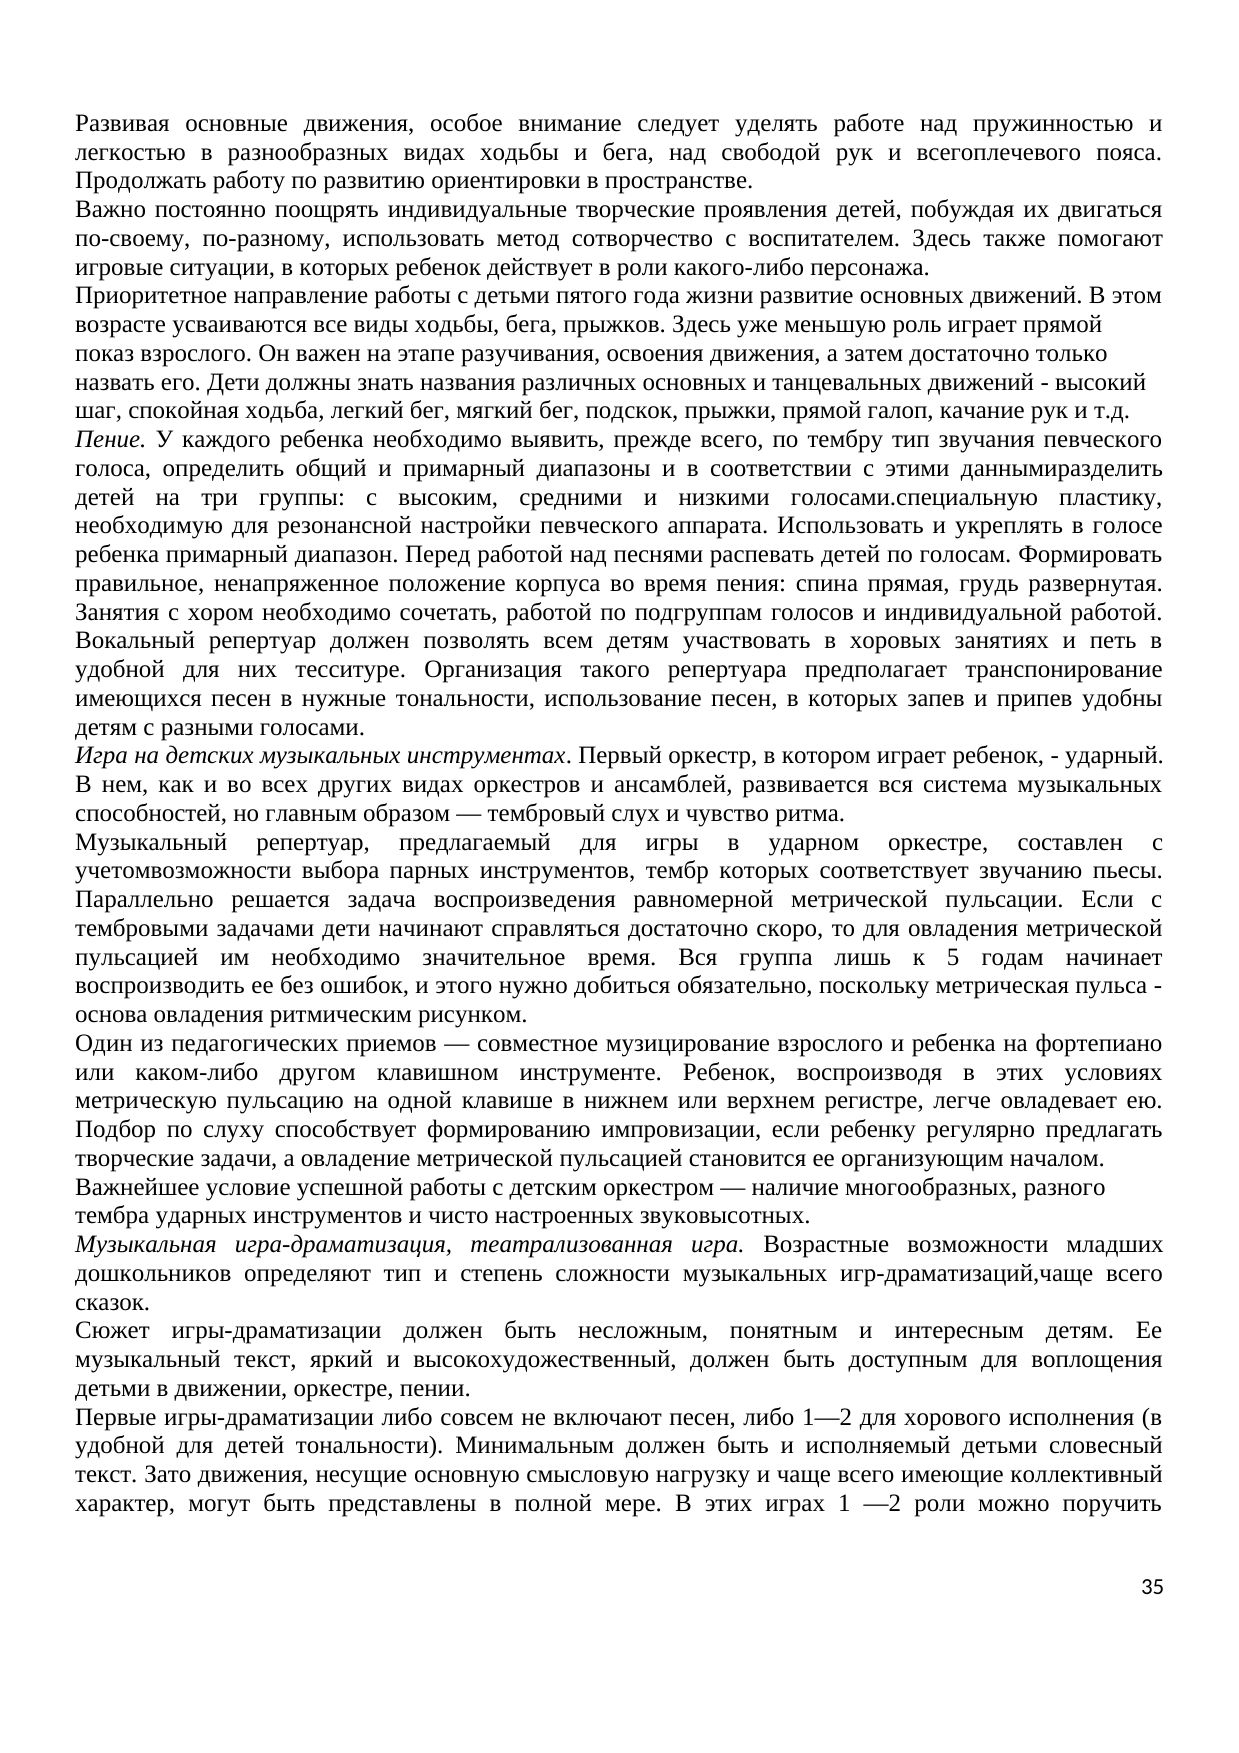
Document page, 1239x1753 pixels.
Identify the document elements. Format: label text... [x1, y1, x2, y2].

text Пение. У каждого ребенка необходимо выявить, прежде всего, по тембру тип звучания певческого голоса, определить общий и примарный диапазоны и в соответствии с этими даннымиразделить детей на три группы: с высоким, средними и низкими голосами.специальную пластику, необходимую для резонансной настройки певческого аппарата. Использовать и укреплять в голосе ребенка примарный диапазон. Перед работой над песнями распевать детей по голосам. Формировать правильное, ненапряженное положение корпуса во время пения: спина прямая, грудь развернутая. Занятия с хором необходимо сочетать, работой по подгруппам голосов и индивидуальной работой. Вокальный репертуар должен позволять всем детям участвовать в хоровых занятиях и петь в удобной для них тесситуре. Организация такого репертуара предполагает транспонирование имеющихся песен в нужные тональности, использование песен, в которых запев и припев удобны детям с разными голосами. [75, 424, 1164, 741]
text Приоритетное направление работы с детьми пятого года жизни развитие основных движений. В этом возрасте усваиваются все виды ходьбы, бега, прыжков. Здесь уже меньшую роль играет прямой показ взрослого. Он важен на этапе разучивания, освоения движения, а затем достаточно только назвать его. Дети должны знать названия различных основных и танцевальных движений - высокий шаг, спокойная ходьба, легкий бег, мягкий бег, подскок, прыжки, прямой галоп, качание рук и т.д. [75, 281, 1164, 424]
text Игра на детских музыкальных инструментах. Первый оркестр, в котором играет ребенок, - ударный. В нем, как и во всех других видах оркестров и ансамблей, развивается вся система музыкальных способностей, но главным образом — тембровый слух и чувство ритма. [75, 741, 1164, 827]
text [75, 1402, 1164, 1517]
text Важно постоянно поощрять индивидуальные творческие проявления детей, побуждая их двигаться по-своему, по-разному, использовать метод сотворчество с воспитателем. Здесь также помогают игровые ситуации, в которых ребенок действует в роли какого-либо персонажа. [75, 194, 1164, 281]
text Важнейшее условие успешной работы с детским оркестром — наличие многообразных, разного тембра ударных инструментов и чисто настроенных звуковысотных. [75, 1172, 1164, 1229]
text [75, 108, 1164, 194]
text Один из педагогических приемов — совместное музицирование взрослого и ребенка на фортепиано или каком-либо другом клавишном инструменте. Ребенок, воспроизводя в этих условиях метрическую пульсацию на одной клавише в нижнем или верхнем регистре, легче овладевает ею. Подбор по слуху способствует формированию импровизации, если ребенку регулярно предлагать творческие задачи, а овладение метрической пульсацией становится ее организующим началом. [75, 1028, 1164, 1172]
text Музыкальная игра-драматизация, театрализованная игра. Возрастные возможности младших дошкольников определяют тип и степень сложности музыкальных игр-драматизаций,чаще всего сказок. [75, 1229, 1164, 1316]
text Сюжет игры-драматизации должен быть несложным, понятным и интересным детям. Ее музыкальный текст, яркий и высокохудожественный, должен быть доступным для воплощения детьми в движении, оркестре, пении. [75, 1316, 1164, 1402]
text Музыкальный репертуар, предлагаемый для игры в ударном оркестре, составлен с учетомвозможности выбора парных инструментов, тембр которых соответствует звучанию пьесы. Параллельно решается задача воспроизведения равномерной метрической пульсации. Если с тембровыми задачами дети начинают справляться достаточно скоро, то для овладения метрической пульсацией им необходимо значительное время. Вся группа лишь к 5 годам начинает воспроизводить ее без ошибок, и этого нужно добиться обязательно, поскольку метрическая пульса - основа овладения ритмическим рисунком. [75, 827, 1164, 1028]
